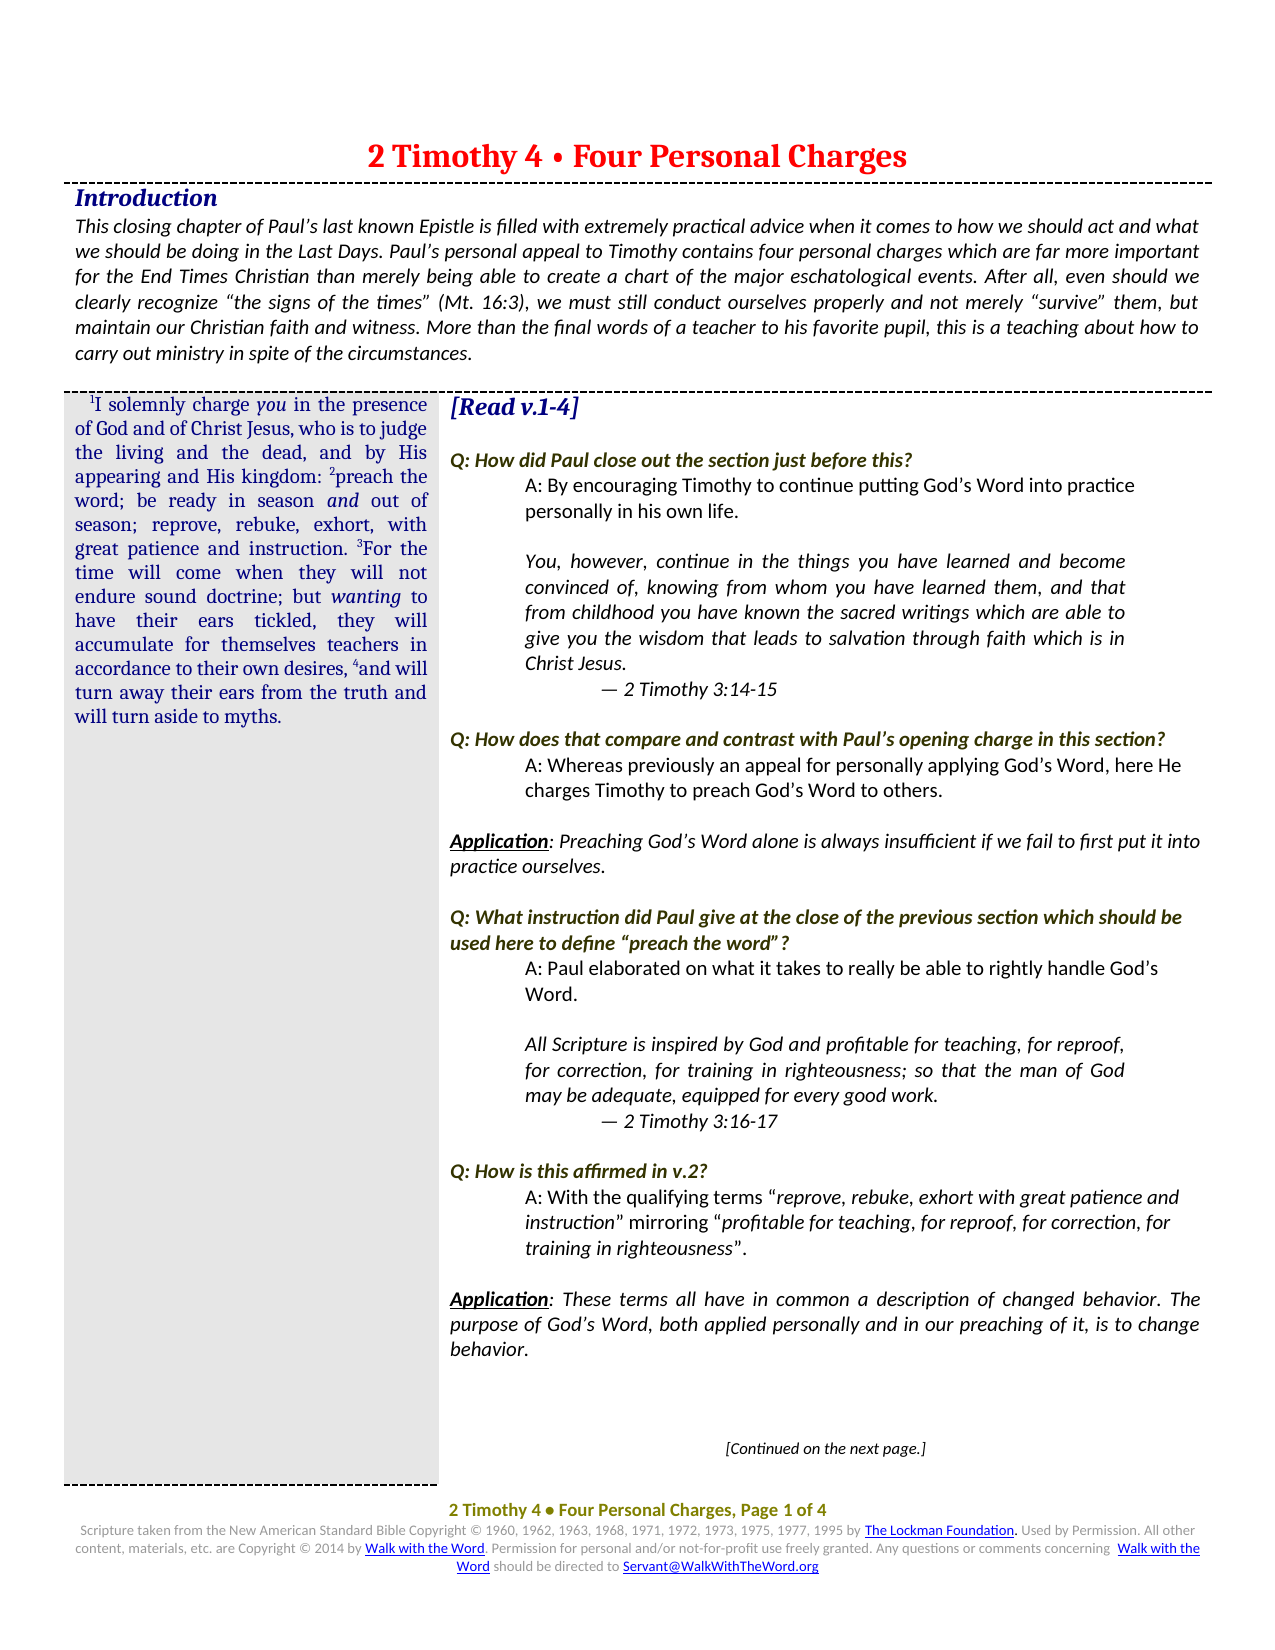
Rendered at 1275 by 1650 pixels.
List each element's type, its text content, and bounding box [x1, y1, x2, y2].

table_header Introduction This closing chapter of Paul’s last known Epistle is filled with extremely practical advice when it comes to how we should act and what we should be doing in the Last Days. Paul’s personal appeal to Timothy contains four personal charges which are far more important for the End Times Christian than merely being able to create a chart of the major eschatological events. After all, even should we clearly recognize “the signs of the times” (Mt. 16:3), we must still conduct ourselves properly and not merely “survive” them, but maintain our Christian faith and witness. More than the final words of a teacher to his favorite pupil, this is a teaching about how to carry out ministry in spite of the circumstances. [64, 182, 1213, 391]
subtitle 2 Timothy 4 • Four Personal Charges [75, 137, 1200, 176]
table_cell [439, 391, 1213, 1484]
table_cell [64, 391, 439, 1484]
